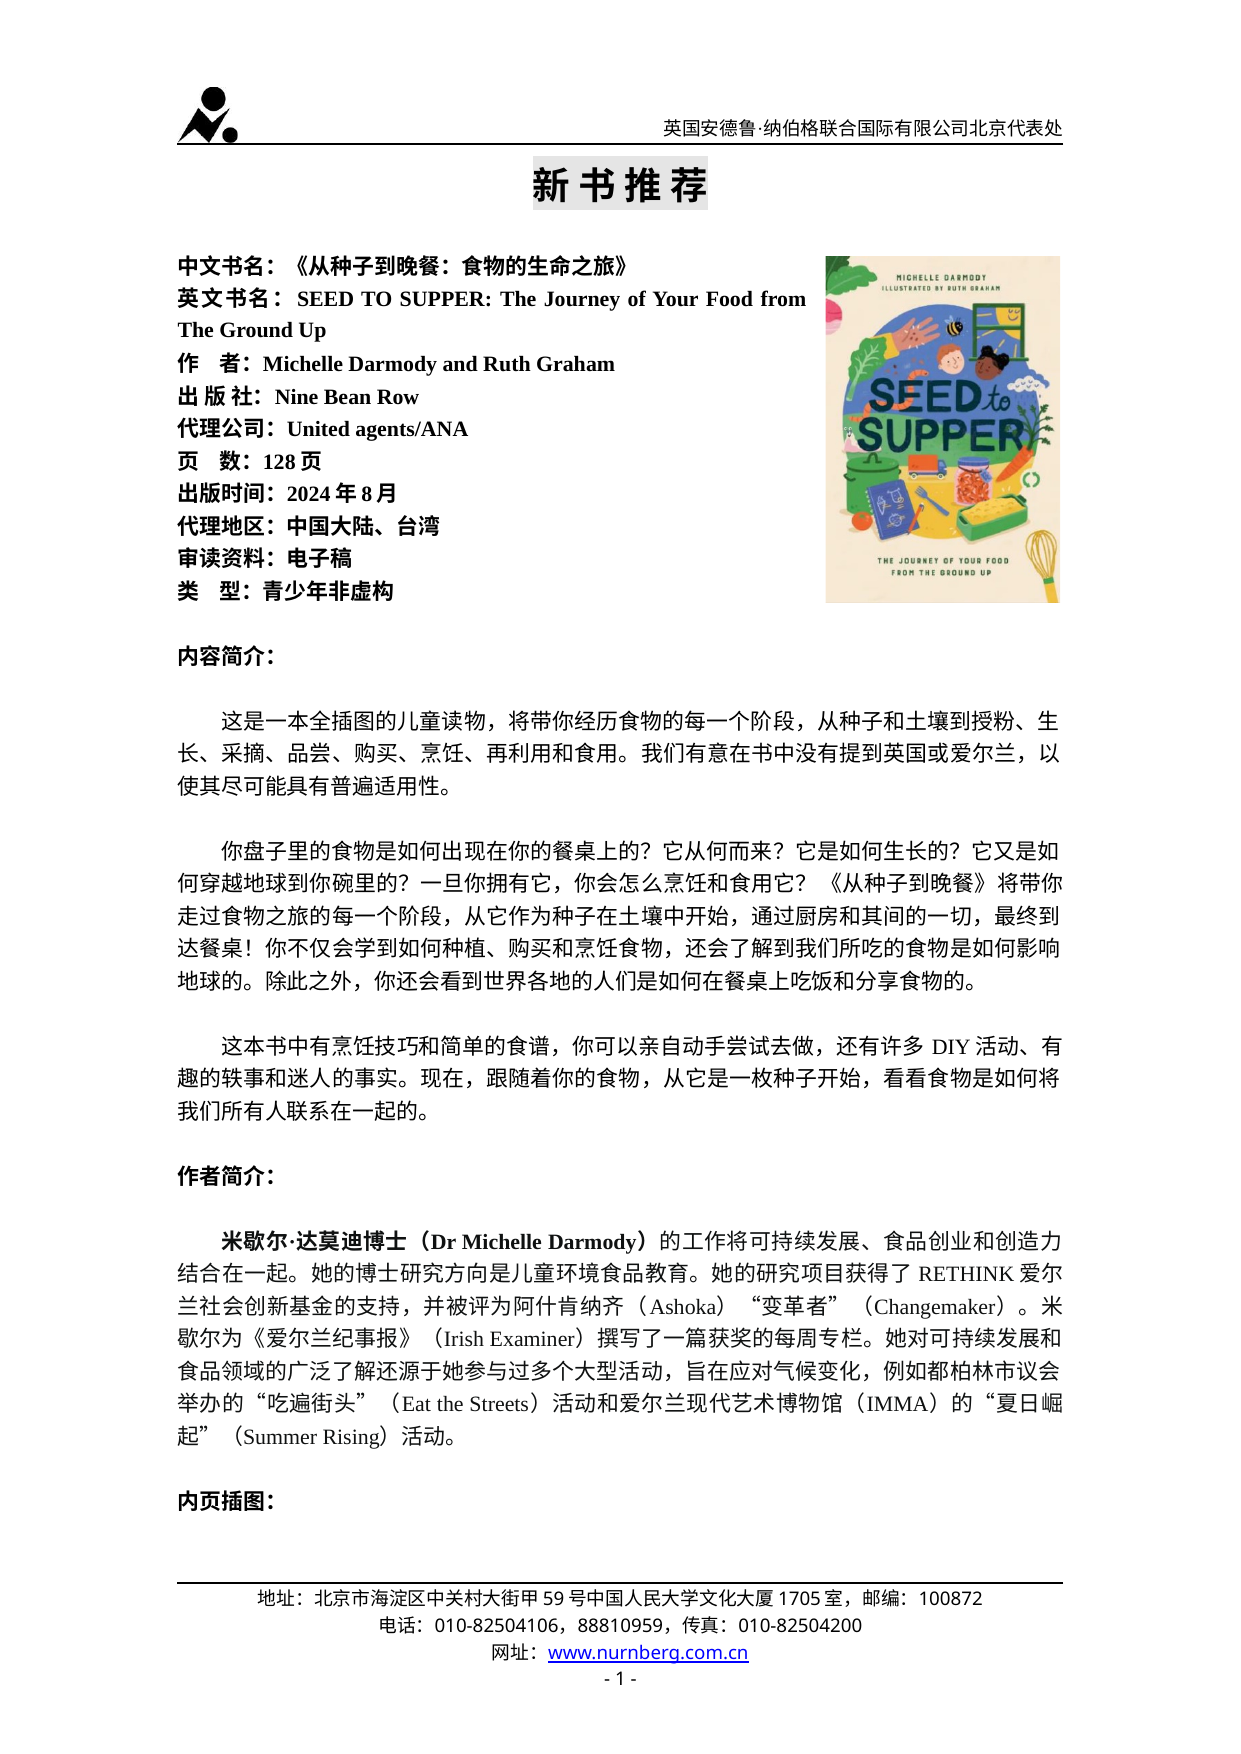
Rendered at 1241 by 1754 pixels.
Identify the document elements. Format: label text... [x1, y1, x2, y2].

text 内容简介： [177, 638, 1063, 671]
text 你盘子里的食物是如何出现在你的餐桌上的？它从何而来？它是如何生长的？它又是如何穿越地球到你碗里的？一旦你拥有它，你会怎么烹饪和食用它？《从种子到晚餐》将带你走过食物之旅的每一个阶段，从它作为种子在土壤中开始，通过厨房和其间的一切，最终到达餐桌！你不仅会学到如何种植、购买和烹饪食物，还会了解到我们所吃的食物是如何影响地球的。除此之外，你还会看到世界各地的人们是如何在餐桌上吃饭和分享食物的。 [177, 833, 1063, 996]
text 这是一本全插图的儿童读物，将带你经历食物的每一个阶段，从种子和土壤到授粉、生长、采摘、品尝、购买、烹饪、再利用和食用。我们有意在书中没有提到英国或爱尔兰，以使其尽可能具有普遍适用性。 [177, 703, 1063, 801]
text 英文书名：SEED TO SUPPER: The Journey of Your Food from The Ground Up [177, 281, 825, 346]
text 审读资料：电子稿 [177, 541, 825, 573]
text 中文书名：《从种子到晚餐：食物的生命之旅》 [177, 248, 1063, 281]
text 作者简介： [177, 1158, 1063, 1191]
text 米歇尔·达莫迪博士（Dr Michelle Darmody）的工作将可持续发展、食品创业和创造力结合在一起。她的博士研究方向是儿童环境食品教育。她的研究项目获得了RETHINK爱尔兰社会创新基金的支持，并被评为阿什肯纳齐（Ashoka）“变革者”（Changemaker）。米歇尔为《爱尔兰纪事报》（Irish Examiner）撰写了一篇获奖的每周专栏。她对可持续发展和食品领域的广泛了解还源于她参与过多个大型活动，旨在应对气候变化，例如都柏林市议会举办的“吃遍街头”（Eat the Streets）活动和爱尔兰现代艺术博物馆（IMMA）的“夏日崛起”（Summer Rising）活动。 [177, 1416, 1063, 1451]
text 内页插图： [177, 1483, 1063, 1516]
picture [177, 87, 238, 143]
text 类 型：青少年非虚构 [177, 573, 1063, 606]
text 作 者：Michelle Darmody and Ruth Graham [177, 346, 825, 378]
text 代理公司：United agents/ANA [177, 411, 825, 443]
text 这本书中有烹饪技巧和简单的食谱，你可以亲自动手尝试去做，还有许多DIY活动、有趣的轶事和迷人的事实。现在，跟随着你的食物，从它是一枚种子开始，看看食物是如何将我们所有人联系在一起的。 [177, 1028, 1063, 1126]
text 新 书 推 荐 [177, 151, 1063, 216]
text 出 版 社：Nine Bean Row [177, 378, 825, 411]
text 代理地区：中国大陆、台湾 [177, 508, 825, 541]
text 页 数：128页 [177, 443, 825, 476]
text 米歇尔·达莫迪博士（Dr Michelle Darmody）的工作将可持续发展、食品创业和创造力结合在一起。她的博士研究方向是儿童环境食品教育。她的研究项目获得了RETHINK爱尔兰社会创新基金的支持，并被评为阿什肯纳齐（Ashoka）“变革者”（Changemaker）。米歇尔为《爱尔兰纪事报》（Irish Examiner）撰写了一篇获奖的每周专栏。她对可持续发展和食品领域的广泛了解还源于她参与过多个大型活动，旨在应对气候变化，例如都柏林市议会举办的“吃遍街头”（Eat the Streets）活动和爱尔兰现代艺术博物馆（IMMA）的“夏日崛起”（Summer Rising）活动。 [177, 1223, 1063, 1294]
picture [825, 256, 1061, 603]
text 出版时间：2024年8月 [177, 476, 825, 508]
